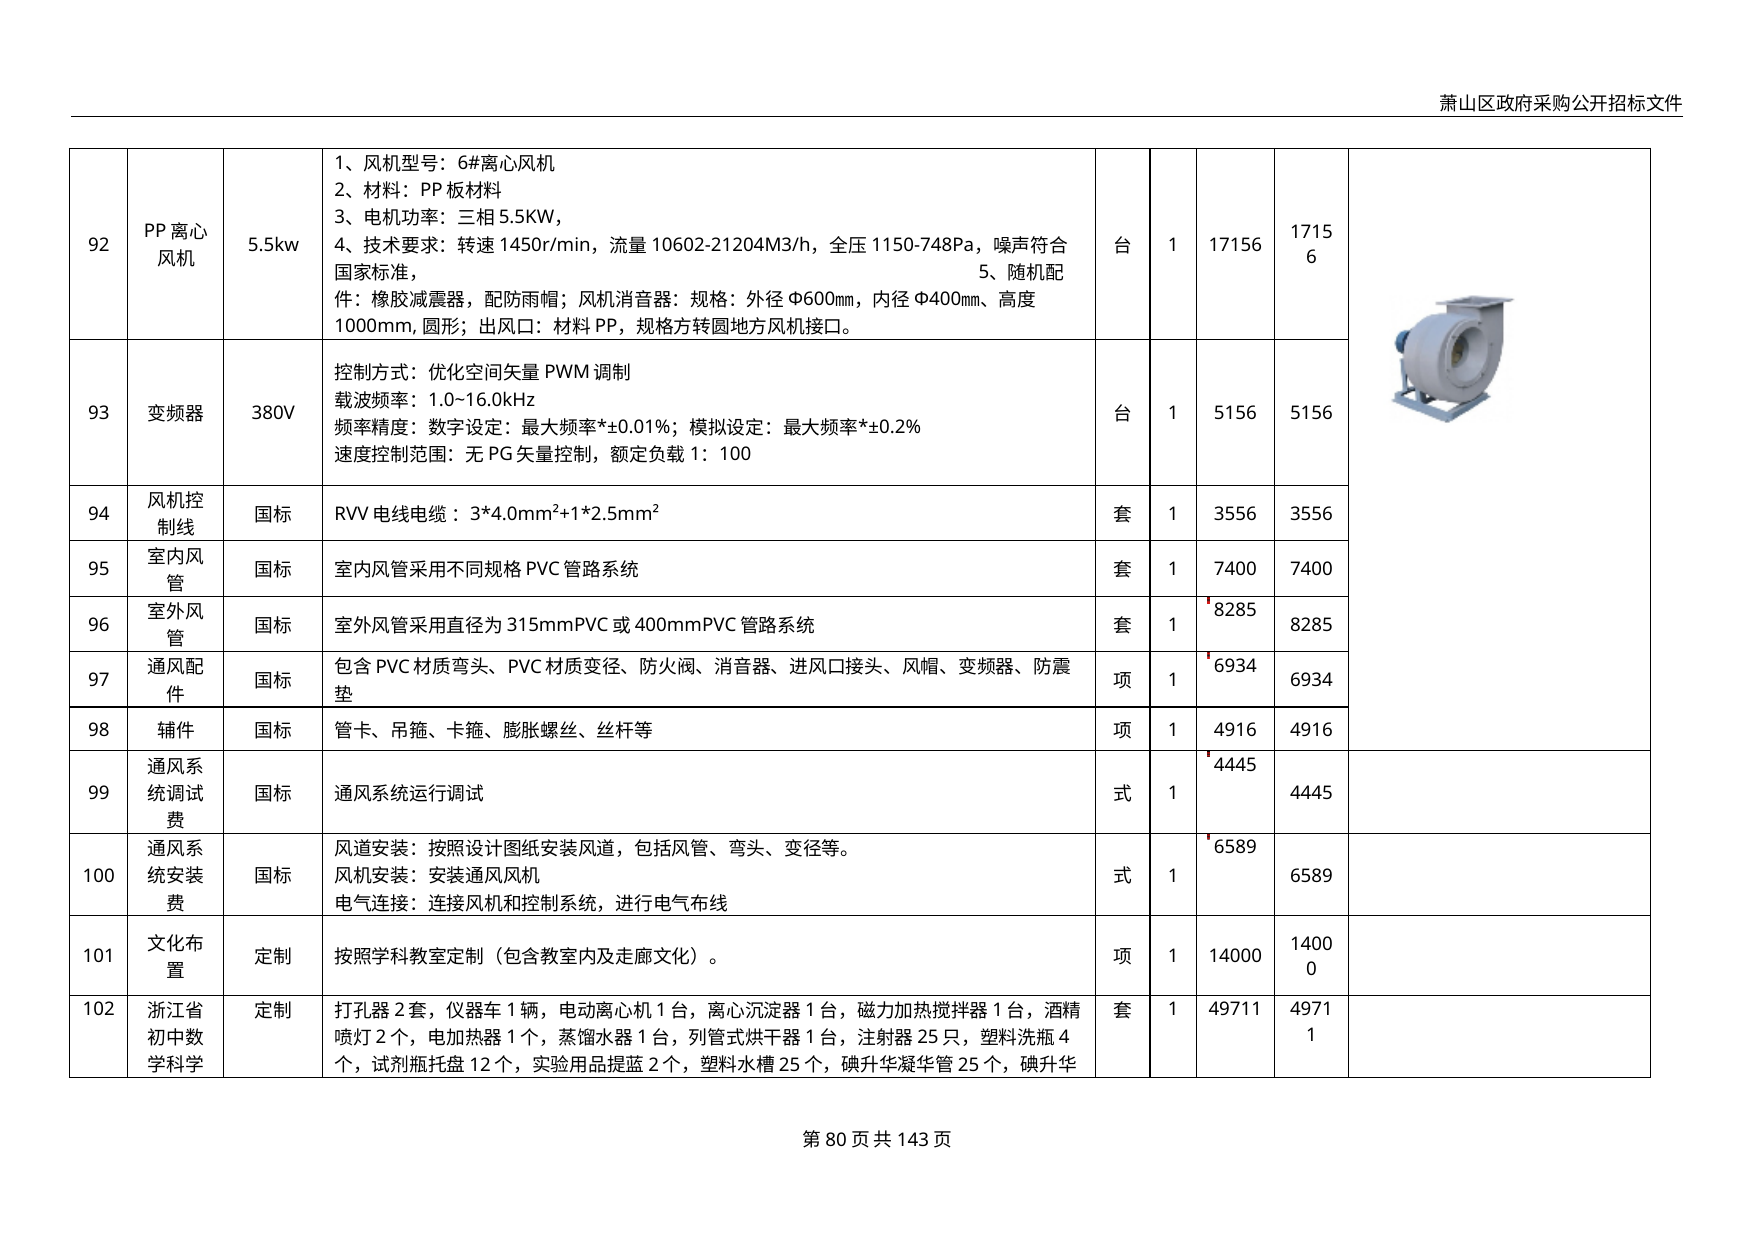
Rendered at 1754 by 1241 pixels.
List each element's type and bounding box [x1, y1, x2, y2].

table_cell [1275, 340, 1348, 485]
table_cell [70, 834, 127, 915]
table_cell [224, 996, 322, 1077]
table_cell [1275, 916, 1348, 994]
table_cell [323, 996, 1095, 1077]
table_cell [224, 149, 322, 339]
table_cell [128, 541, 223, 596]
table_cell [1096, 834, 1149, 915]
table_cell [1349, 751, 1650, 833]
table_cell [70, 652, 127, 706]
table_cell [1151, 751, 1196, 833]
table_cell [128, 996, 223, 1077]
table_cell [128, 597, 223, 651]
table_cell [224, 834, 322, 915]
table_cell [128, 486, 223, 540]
picture [1377, 288, 1521, 426]
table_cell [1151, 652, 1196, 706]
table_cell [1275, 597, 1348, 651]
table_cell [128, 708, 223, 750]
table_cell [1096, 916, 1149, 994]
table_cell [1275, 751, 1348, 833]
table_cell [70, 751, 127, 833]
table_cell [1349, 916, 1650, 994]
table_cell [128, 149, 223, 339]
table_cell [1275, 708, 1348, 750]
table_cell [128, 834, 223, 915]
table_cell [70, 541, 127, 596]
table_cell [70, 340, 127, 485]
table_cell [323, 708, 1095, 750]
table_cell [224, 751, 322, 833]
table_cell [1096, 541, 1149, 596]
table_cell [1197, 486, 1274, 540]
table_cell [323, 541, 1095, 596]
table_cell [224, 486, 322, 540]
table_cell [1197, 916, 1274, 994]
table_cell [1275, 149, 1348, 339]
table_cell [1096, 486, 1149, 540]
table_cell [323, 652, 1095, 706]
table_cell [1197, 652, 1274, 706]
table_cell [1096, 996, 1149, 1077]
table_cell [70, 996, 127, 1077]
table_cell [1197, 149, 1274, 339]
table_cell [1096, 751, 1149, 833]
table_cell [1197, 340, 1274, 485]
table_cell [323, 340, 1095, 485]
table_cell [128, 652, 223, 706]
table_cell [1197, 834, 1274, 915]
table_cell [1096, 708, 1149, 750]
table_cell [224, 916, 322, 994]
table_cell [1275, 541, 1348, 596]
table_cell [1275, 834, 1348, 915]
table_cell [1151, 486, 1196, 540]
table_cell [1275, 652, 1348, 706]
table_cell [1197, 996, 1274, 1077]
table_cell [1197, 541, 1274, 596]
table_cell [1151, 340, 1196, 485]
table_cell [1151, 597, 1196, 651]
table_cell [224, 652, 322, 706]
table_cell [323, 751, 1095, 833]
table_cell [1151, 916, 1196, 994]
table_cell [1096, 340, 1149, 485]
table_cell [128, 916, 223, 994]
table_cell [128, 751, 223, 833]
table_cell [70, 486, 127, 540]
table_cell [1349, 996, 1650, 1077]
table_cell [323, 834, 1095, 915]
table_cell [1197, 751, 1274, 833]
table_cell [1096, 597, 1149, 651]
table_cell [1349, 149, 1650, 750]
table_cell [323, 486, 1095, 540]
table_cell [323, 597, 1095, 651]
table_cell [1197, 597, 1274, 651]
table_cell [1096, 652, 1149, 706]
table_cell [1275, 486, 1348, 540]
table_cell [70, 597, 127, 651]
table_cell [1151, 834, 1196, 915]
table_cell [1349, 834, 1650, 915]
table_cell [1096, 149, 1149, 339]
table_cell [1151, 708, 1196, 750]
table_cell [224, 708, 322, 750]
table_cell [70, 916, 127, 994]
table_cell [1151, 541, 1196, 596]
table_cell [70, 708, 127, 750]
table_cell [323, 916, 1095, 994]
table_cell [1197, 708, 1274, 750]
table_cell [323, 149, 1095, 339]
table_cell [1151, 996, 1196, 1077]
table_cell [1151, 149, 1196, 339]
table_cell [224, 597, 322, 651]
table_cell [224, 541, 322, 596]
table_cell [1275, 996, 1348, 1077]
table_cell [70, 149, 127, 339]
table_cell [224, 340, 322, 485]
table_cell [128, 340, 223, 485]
